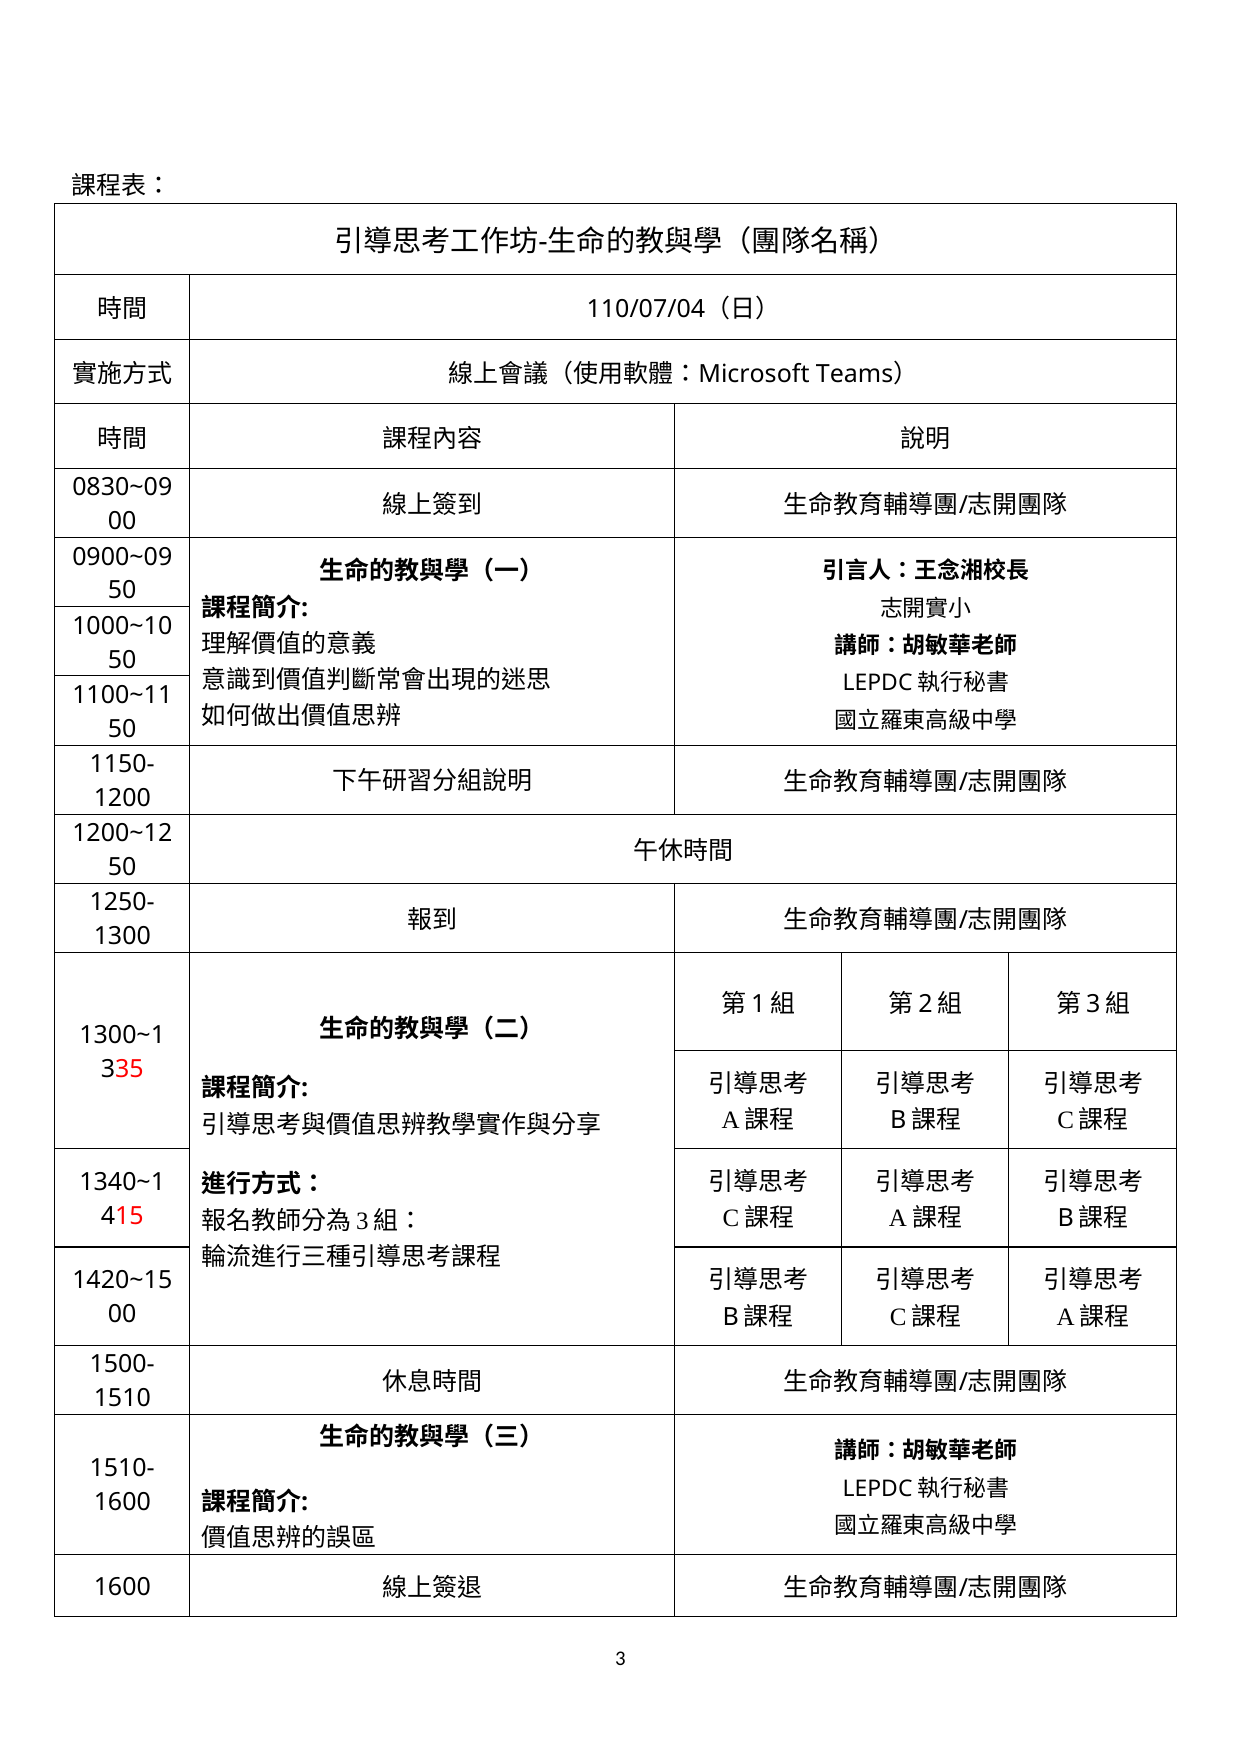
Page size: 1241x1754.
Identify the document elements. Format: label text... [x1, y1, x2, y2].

table_cell 引導思考 C課程 [1009, 1051, 1176, 1148]
table_cell 1200~1250 [55, 815, 189, 883]
table_cell 引導思考 B課程 [842, 1051, 1008, 1148]
table_cell 第1組 [675, 953, 841, 1050]
table_cell 時間 [55, 404, 189, 468]
table_cell 引導思考 B課程 [675, 1248, 841, 1344]
table_cell 休息時間 [190, 1346, 674, 1414]
table_cell 1420~1500 [55, 1248, 189, 1344]
table_cell 1300~1335 [55, 953, 189, 1148]
table_cell 生命教育輔導團/志開團隊 [675, 746, 1176, 814]
table_cell 引導思考 A課程 [675, 1051, 841, 1148]
table_cell 生命的教與學（一） 課程簡介: 理解價值的意義 意識到價值判斷常會出現的迷思 如何做出價值思辨 [190, 538, 674, 744]
table_cell 0900~0950 [55, 538, 189, 606]
table_cell 午休時間 [190, 815, 1176, 883]
table_cell 講師：胡敏華老師 LEPDC執行秘書 國立羅東高級中學 [675, 1415, 1176, 1553]
table_cell 1600 [55, 1555, 189, 1616]
table_cell 1340~1415 [55, 1149, 189, 1246]
table_cell 說明 [675, 404, 1176, 468]
table_cell 線上簽退 [190, 1555, 674, 1616]
table_cell 引導思考 A課程 [1009, 1248, 1176, 1344]
table_cell 1510-1600 [55, 1415, 189, 1553]
table_cell 課程內容 [190, 404, 674, 468]
table_cell 1000~1050 [55, 607, 189, 675]
table_cell 生命的教與學（二） 課程簡介: 引導思考與價值思辨教學實作與分享 進行方式： 報名教師分為3組： 輪流進行三種引導思考課程 [190, 953, 674, 1344]
table_cell 引導思考 C課程 [675, 1149, 841, 1246]
table_header 引導思考工作坊-生命的教與學（團隊名稱） [55, 204, 1176, 274]
table_cell 第2組 [842, 953, 1008, 1050]
table_cell 生命教育輔導團/志開團隊 [675, 469, 1176, 537]
table_cell 110/07/04（日） [190, 275, 1176, 339]
table_cell 生命教育輔導團/志開團隊 [675, 1555, 1176, 1616]
table_cell 線上簽到 [190, 469, 674, 537]
table_cell 時間 [55, 275, 189, 339]
table_cell 引導思考 C課程 [842, 1248, 1008, 1344]
table_cell 報到 [190, 884, 674, 952]
table_cell 引導思考 A課程 [842, 1149, 1008, 1246]
table_cell 生命教育輔導團/志開團隊 [675, 884, 1176, 952]
table_cell 下午研習分組說明 [190, 746, 674, 814]
table_cell 引言人：王念湘校長 志開實小 講師：胡敏華老師 LEPDC執行秘書 國立羅東高級中學 [675, 538, 1176, 744]
table_cell 引導思考 B課程 [1009, 1149, 1176, 1246]
table_cell 1500-1510 [55, 1346, 189, 1414]
table_cell 1150-1200 [55, 746, 189, 814]
table_cell 0830~0900 [55, 469, 189, 537]
text 課程表： [71, 163, 1169, 203]
table_cell 線上會議（使用軟體：Microsoft Teams） [190, 340, 1176, 403]
table_cell 生命教育輔導團/志開團隊 [675, 1346, 1176, 1414]
table_cell 1100~1150 [55, 676, 189, 744]
table_cell 實施方式 [55, 340, 189, 403]
table_cell 1250-1300 [55, 884, 189, 952]
table_cell 生命的教與學（三） 課程簡介: 價值思辨的誤區 [190, 1415, 674, 1553]
table_cell 第3組 [1009, 953, 1176, 1050]
